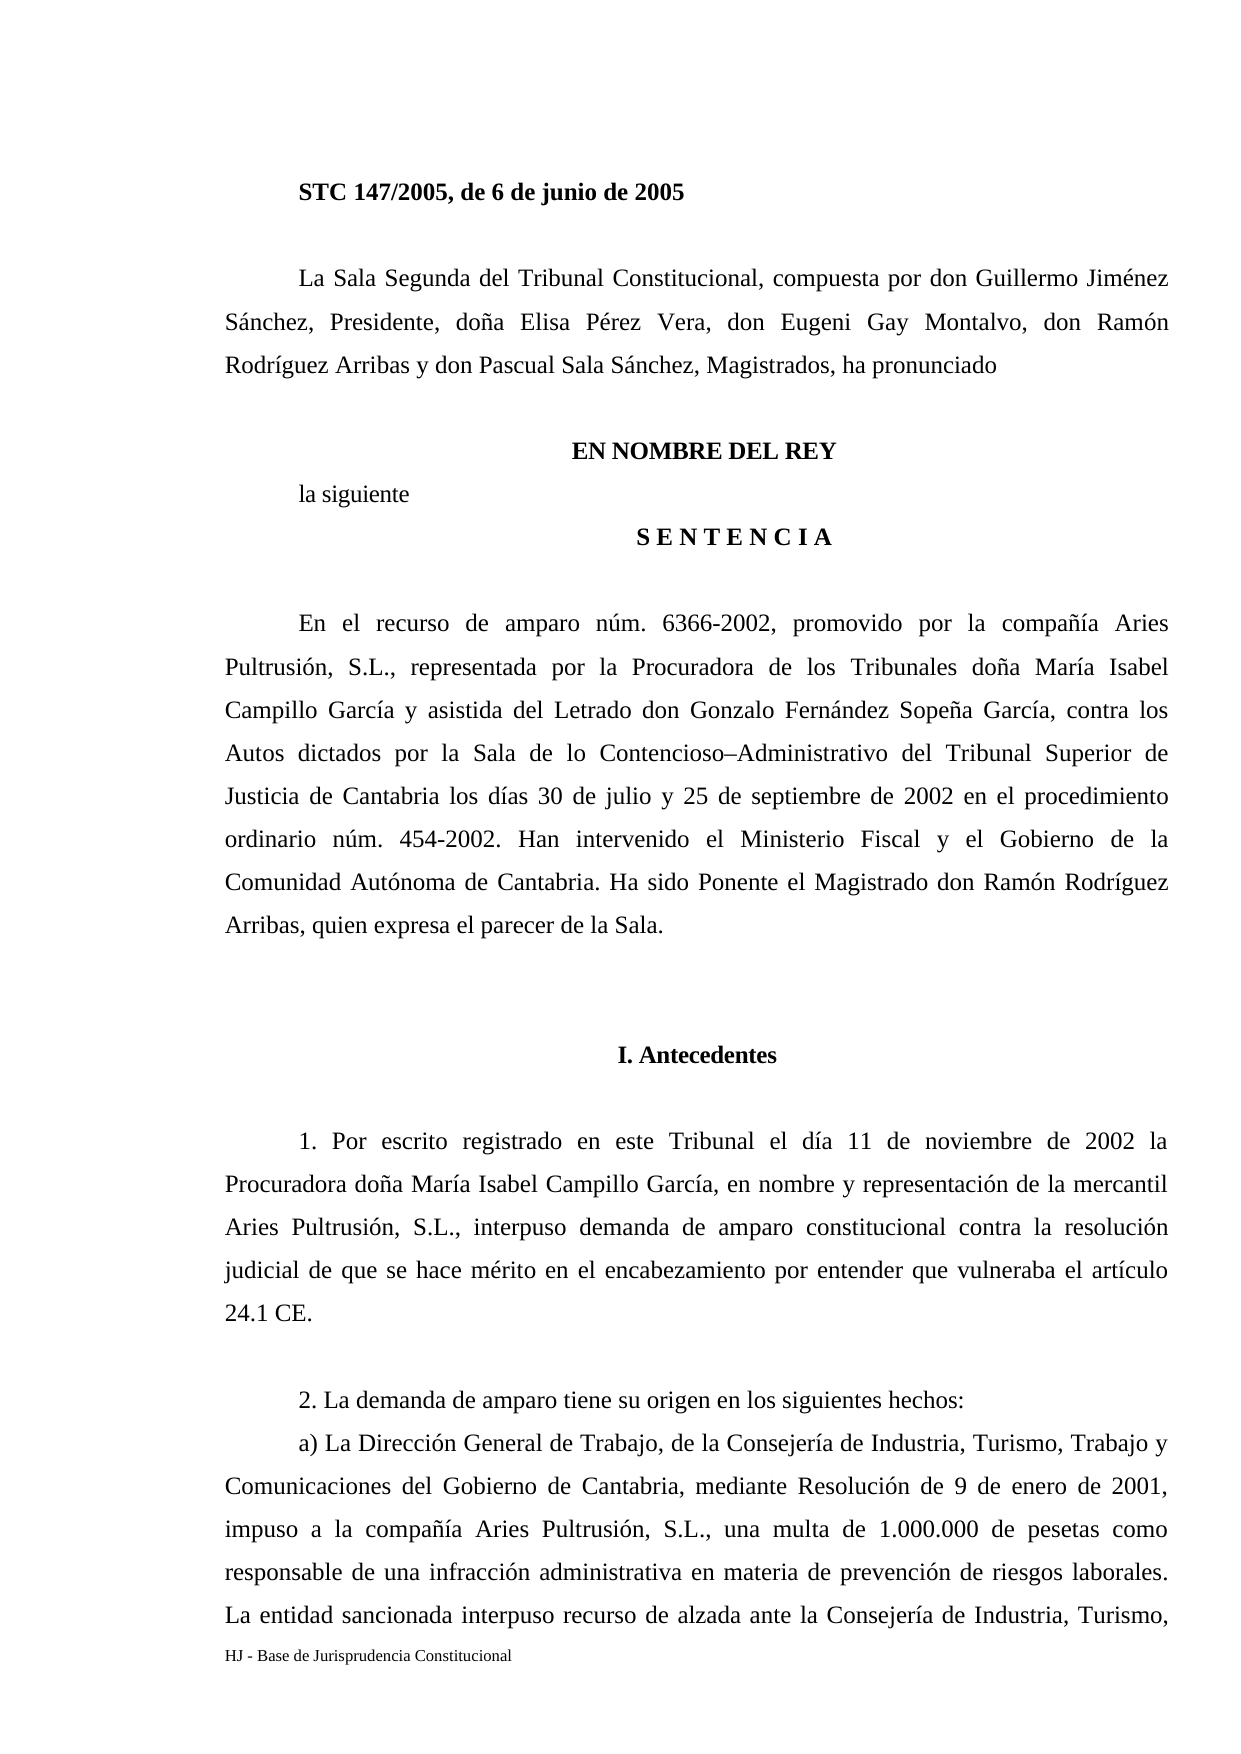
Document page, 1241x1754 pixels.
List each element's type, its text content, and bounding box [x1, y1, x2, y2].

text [224, 1428, 1169, 1629]
text En el recurso de amparo núm. 6366-2002, promovido por la compañía Aries Pultrusión, S.L., representada por la Procuradora de los Tribunales doña María Isabel Campillo García y asistida del Letrado don Gonzalo Fernández Sopeña García, contra los Autos dictados por la Sala de lo Contencioso–Administrativo del Tribunal Superior de Justicia de Cantabria los días 30 de julio y 25 de septiembre de 2002 en el procedimiento ordinario núm. 454-2002. Han intervenido el Ministerio Fiscal y el Gobierno de la Comunidad Autónoma de Cantabria. Ha sido Ponente el Magistrado don Ramón Rodríguez Arribas, quien expresa el parecer de la Sala. [224, 608, 1169, 939]
text EN NOMBRE DEL REY [224, 436, 1110, 465]
text la siguiente [224, 479, 1110, 508]
text 2. La demanda de amparo tiene su origen en los siguientes hechos: [224, 1385, 1169, 1413]
text I. Antecedentes [224, 1040, 1169, 1068]
text S E N T E N C I A [224, 522, 1169, 551]
text STC 147/2005, de 6 de junio de 2005 [224, 177, 1169, 206]
text 1. Por escrito registrado en este Tribunal el día 11 de noviembre de 2002 la Procuradora doña María Isabel Campillo García, en nombre y representación de la mercantil Aries Pultrusión, S.L., interpuso demanda de amparo constitucional contra la resolución judicial de que se hace mérito en el encabezamiento por entender que vulneraba el artículo 24.1 CE. [224, 1126, 1169, 1327]
text La Sala Segunda del Tribunal Constitucional, compuesta por don Guillermo Jiménez Sánchez, Presidente, doña Elisa Pérez Vera, don Eugeni Gay Montalvo, don Ramón Rodríguez Arribas y don Pascual Sala Sánchez, Magistrados, ha pronunciado [224, 263, 1169, 378]
